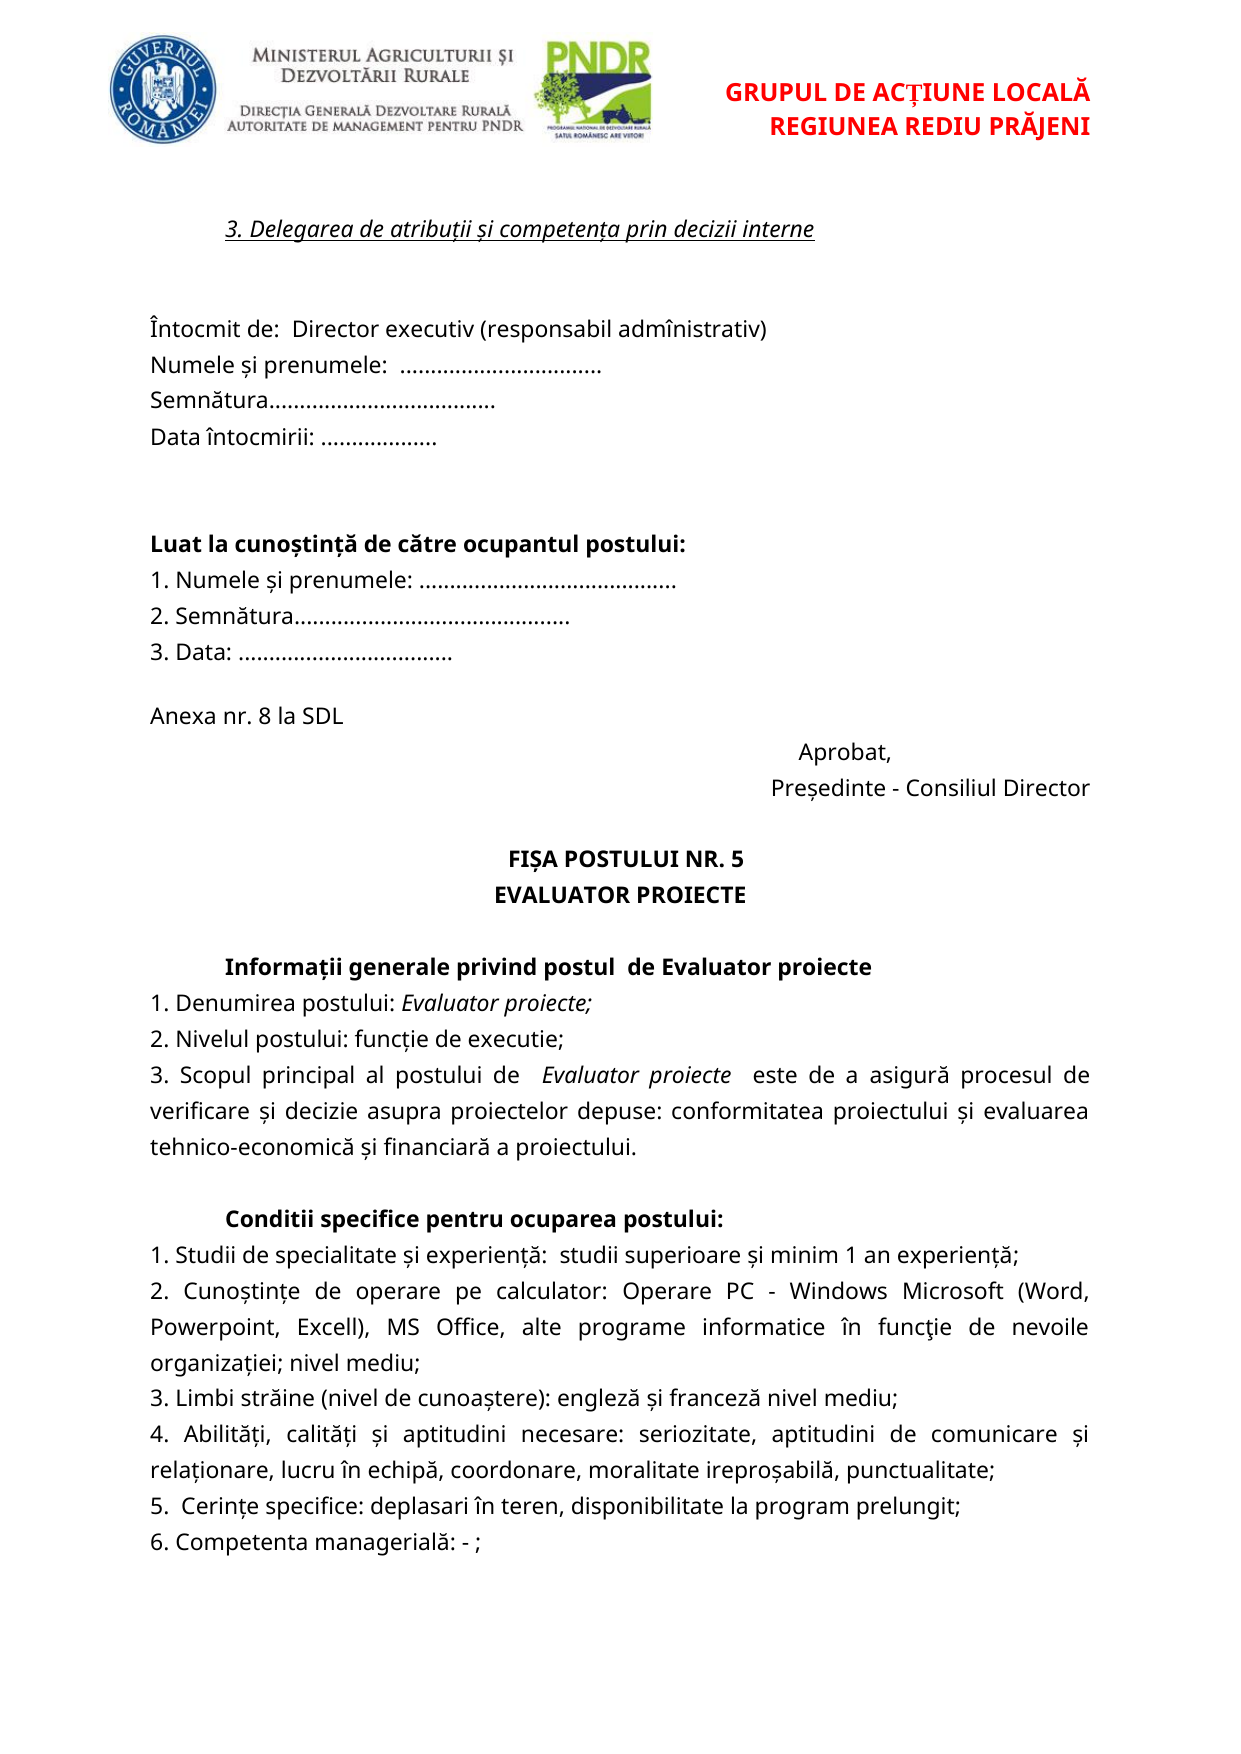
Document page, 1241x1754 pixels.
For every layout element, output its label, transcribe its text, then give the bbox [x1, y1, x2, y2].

text Informații generale privind postul de Evaluator proiecte [150, 951, 1090, 982]
text Numele și prenumele: ................................. [150, 348, 1090, 380]
text Aprobat, [150, 736, 1090, 767]
text 2. Semnătura............................................. [150, 600, 1090, 631]
text 6. Competenta managerială: - ; [150, 1526, 1090, 1557]
text Data întocmirii: ................... [150, 420, 1090, 452]
text Luat la cunoștință de către ocupantul postului: [150, 528, 1090, 559]
text 3. Scopul principal al postului de Evaluator proiecte este de a asigură procesul de verificare și decizie asupra proiectelor depuse: conformitatea proiectului și evaluarea tehnico-economică și financiară a proiectului. [150, 1059, 1090, 1162]
text 4. Abilități, calități și aptitudini necesare: seriozitate, aptitudini de comunicare și relaționare, lucru în echipă, coordonare, moralitate ireproșabilă, punctualitate; [150, 1418, 1090, 1486]
text 1. Numele și prenumele: .......................................... [150, 564, 1090, 595]
text Semnătura..................................... [150, 384, 1090, 416]
text 3. Delegarea de atribuții și competența prin decizii interne [150, 213, 1090, 244]
text Conditii specifice pentru ocuparea postului: [178, 1203, 1090, 1234]
text EVALUATOR PROIECTE [150, 879, 1090, 911]
text 1. Denumirea postului: Evaluator proiecte; [150, 987, 1090, 1018]
text FIȘA POSTULUI NR. 5 [150, 843, 1090, 874]
text 2. Nivelul postului: funcție de executie; [150, 1023, 1090, 1054]
picture [107, 32, 654, 147]
text 1. Studii de specialitate și experiență: studii superioare și minim 1 an experiență; [150, 1239, 1090, 1270]
text 5. Cerințe specifice: deplasari în teren, disponibilitate la program prelungit; [150, 1490, 1090, 1521]
text 3. Data: ................................... [150, 636, 1090, 667]
text Președinte - Consiliul Director [150, 771, 1090, 803]
text 3. Limbi străine (nivel de cunoaștere): engleză și franceză nivel mediu; [150, 1382, 1090, 1414]
text 2. Cunoștințe de operare pe calculator: Operare PC - Windows Microsoft (Word, Powerpoint, Excell), MS Office, alte programe informatice în funcţie de nevoile organizației; nivel mediu; [150, 1274, 1090, 1378]
text Anexa nr. 8 la SDL [150, 699, 1090, 731]
text Întocmit de: Director executiv (responsabil admînistrativ) [150, 313, 1090, 344]
